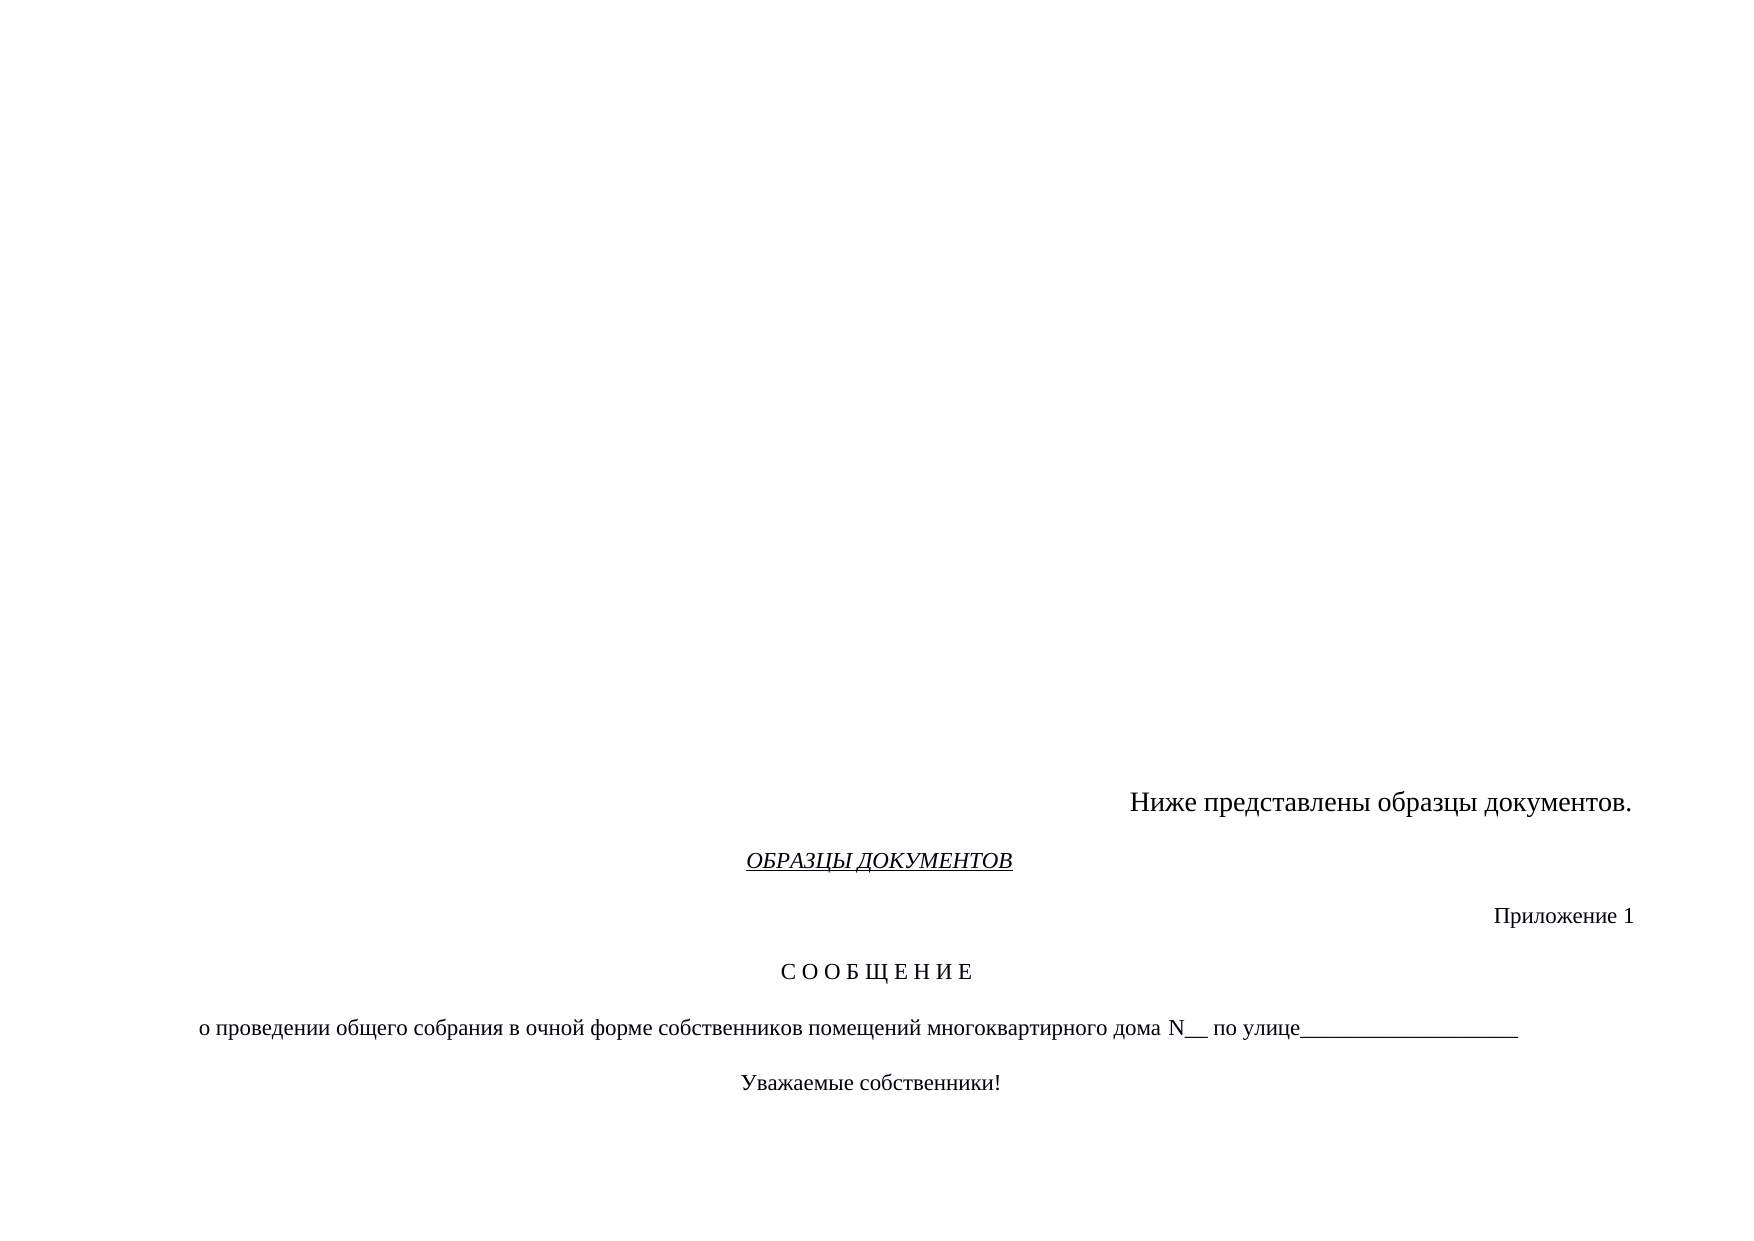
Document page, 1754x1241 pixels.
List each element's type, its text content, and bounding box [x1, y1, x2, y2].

text ОБРАЗЦЫ ДОКУМЕНТОВ [123, 847, 1636, 873]
text Ниже представлены образцы документов. [118, 786, 1633, 818]
text о проведении общего собрания в очной форме собственников помещений многоквартирного дома N__ по улице___________________ [118, 1014, 1598, 1040]
text Уважаемые собственники! [118, 1069, 1624, 1096]
text Приложение 1 [118, 903, 1634, 929]
text С О О Б Щ Е Н И Е [118, 958, 1634, 984]
